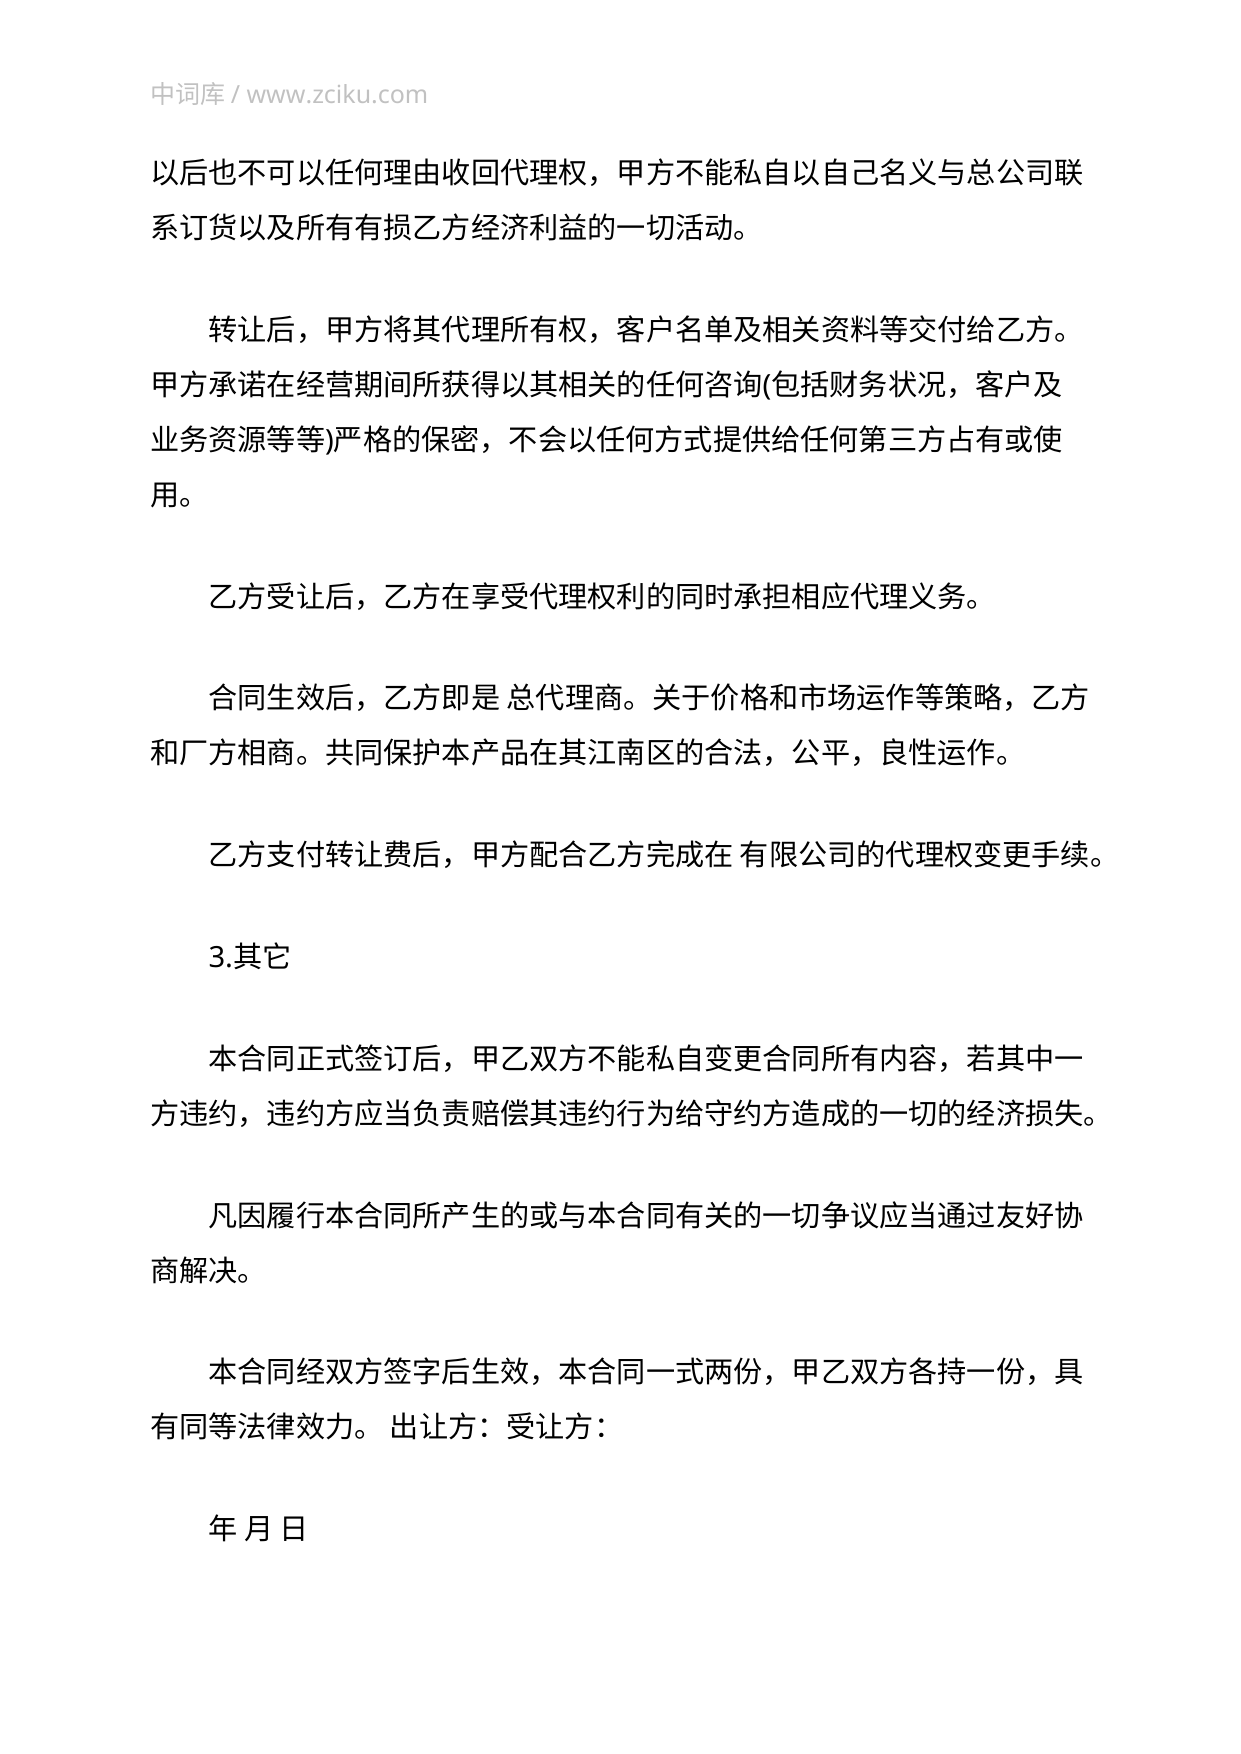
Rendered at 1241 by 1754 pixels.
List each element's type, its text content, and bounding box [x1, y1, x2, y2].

text 凡因履行本合同所产生的或与本合同有关的一切争议应当通过友好协商解决。 [150, 1192, 1090, 1289]
text 合同生效后，乙方即是 总代理商。关于价格和市场运作等策略，乙方和厂方相商。共同保护本产品在其江南区的合法，公平，良性运作。 [150, 675, 1090, 772]
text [150, 150, 1090, 247]
text 本合同经双方签字后生效，本合同一式两份，甲乙双方各持一份，具有同等法律效力。 出让方：受让方： [150, 1349, 1090, 1446]
text 本合同正式签订后，甲乙双方不能私自变更合同所有内容，若其中一方违约，违约方应当负责赔偿其违约行为给守约方造成的一切的经济损失。 [150, 1036, 1090, 1133]
text 年 月 日 [150, 1506, 1090, 1548]
text 3.其它 [150, 933, 1090, 976]
text 转让后，甲方将其代理所有权，客户名单及相关资料等交付给乙方。甲方承诺在经营期间所获得以其相关的任何咨询(包括财务状况，客户及业务资源等等)严格的保密，不会以任何方式提供给任何第三方占有或使用。 [150, 307, 1090, 514]
text 乙方受让后，乙方在享受代理权利的同时承担相应代理义务。 [150, 573, 1090, 616]
text 乙方支付转让费后，甲方配合乙方完成在 有限公司的代理权变更手续。 [150, 832, 1090, 874]
